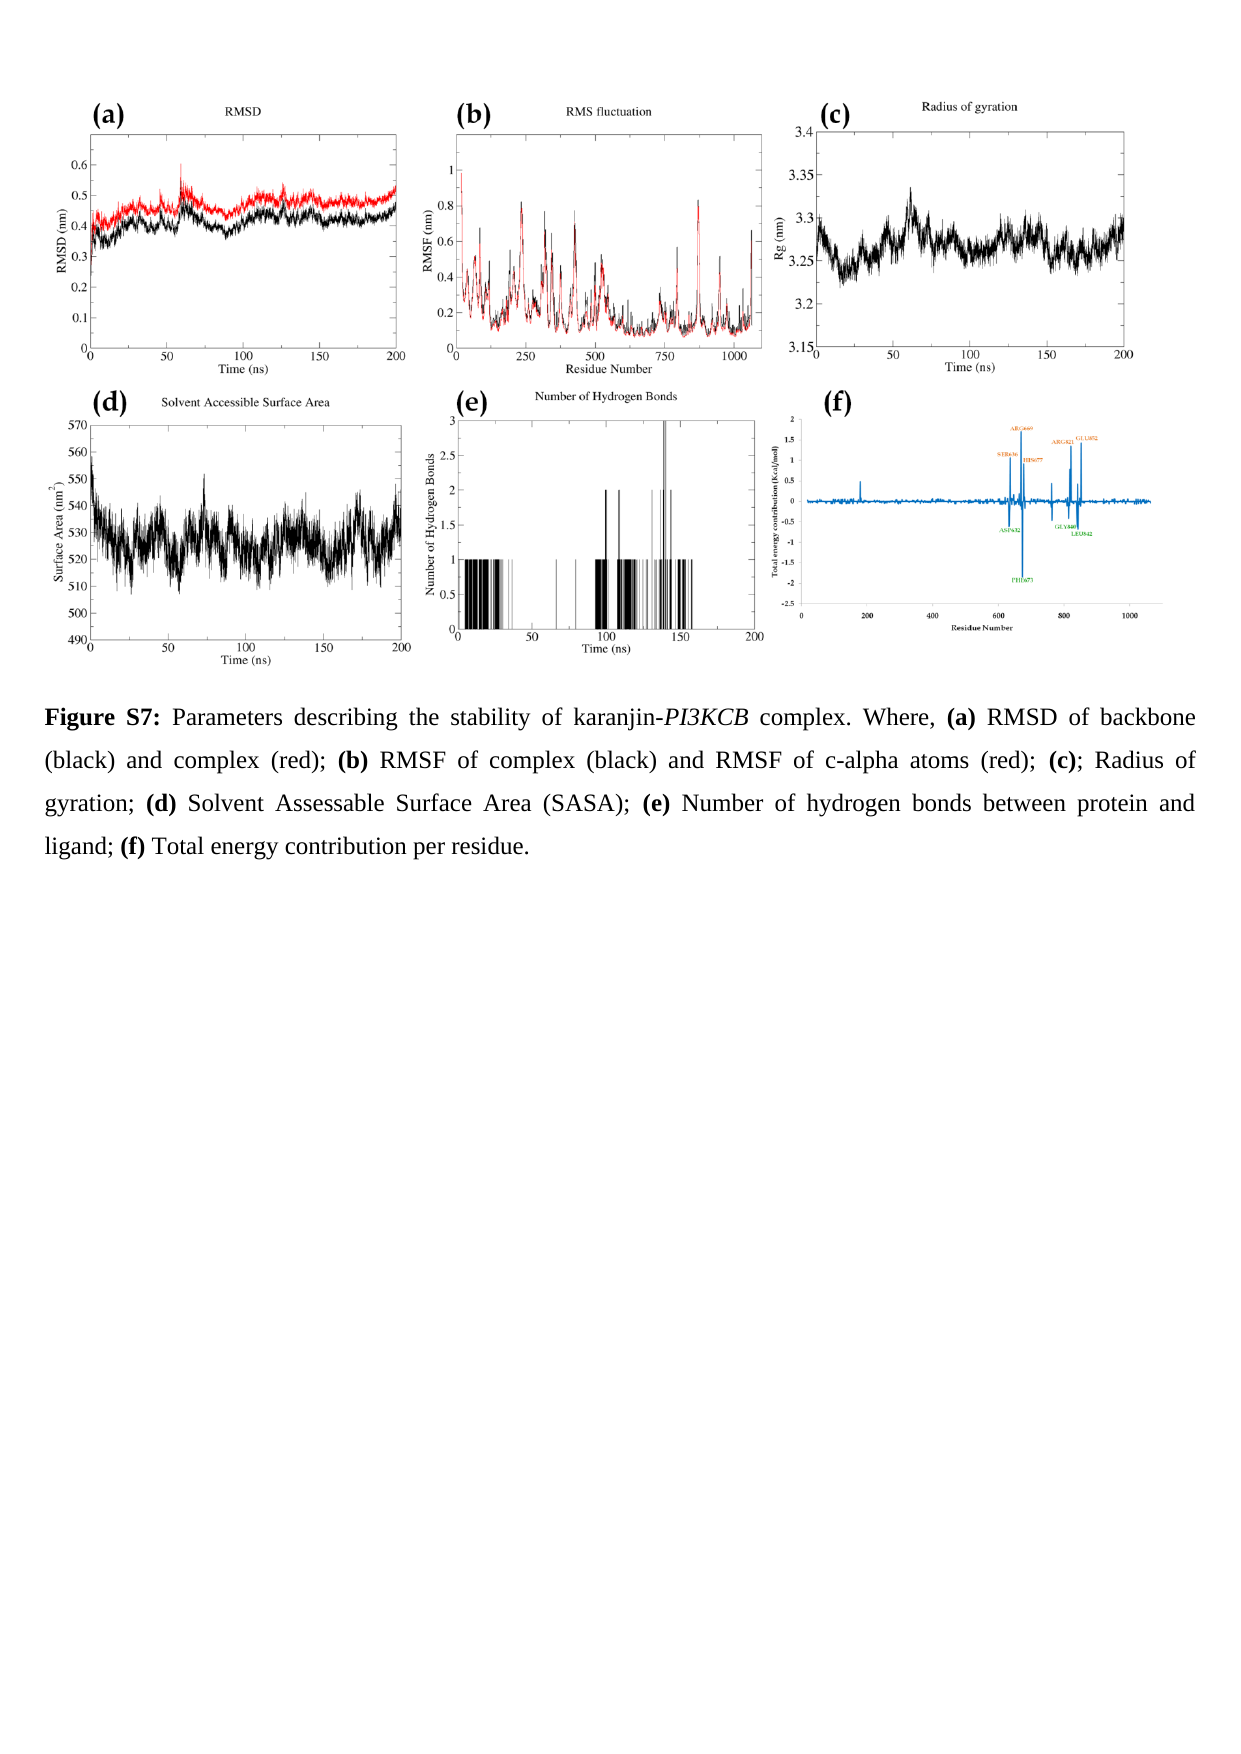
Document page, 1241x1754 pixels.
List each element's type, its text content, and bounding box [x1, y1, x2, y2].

text Figure S7: Parameters describing the stability of karanjin-PI3KCB complex. Where, (a) RMSD of backbone (black) and complex (red); (b) RMSF of complex (black) and RMSF of c-alpha atoms (red); (c); Radius of gyration; (d) Solvent Assessable Surface Area (SASA); (e) Number of hydrogen bonds between protein and ligand; (f) Total energy contribution per residue. [44, 702, 1196, 860]
picture [44, 88, 1171, 677]
